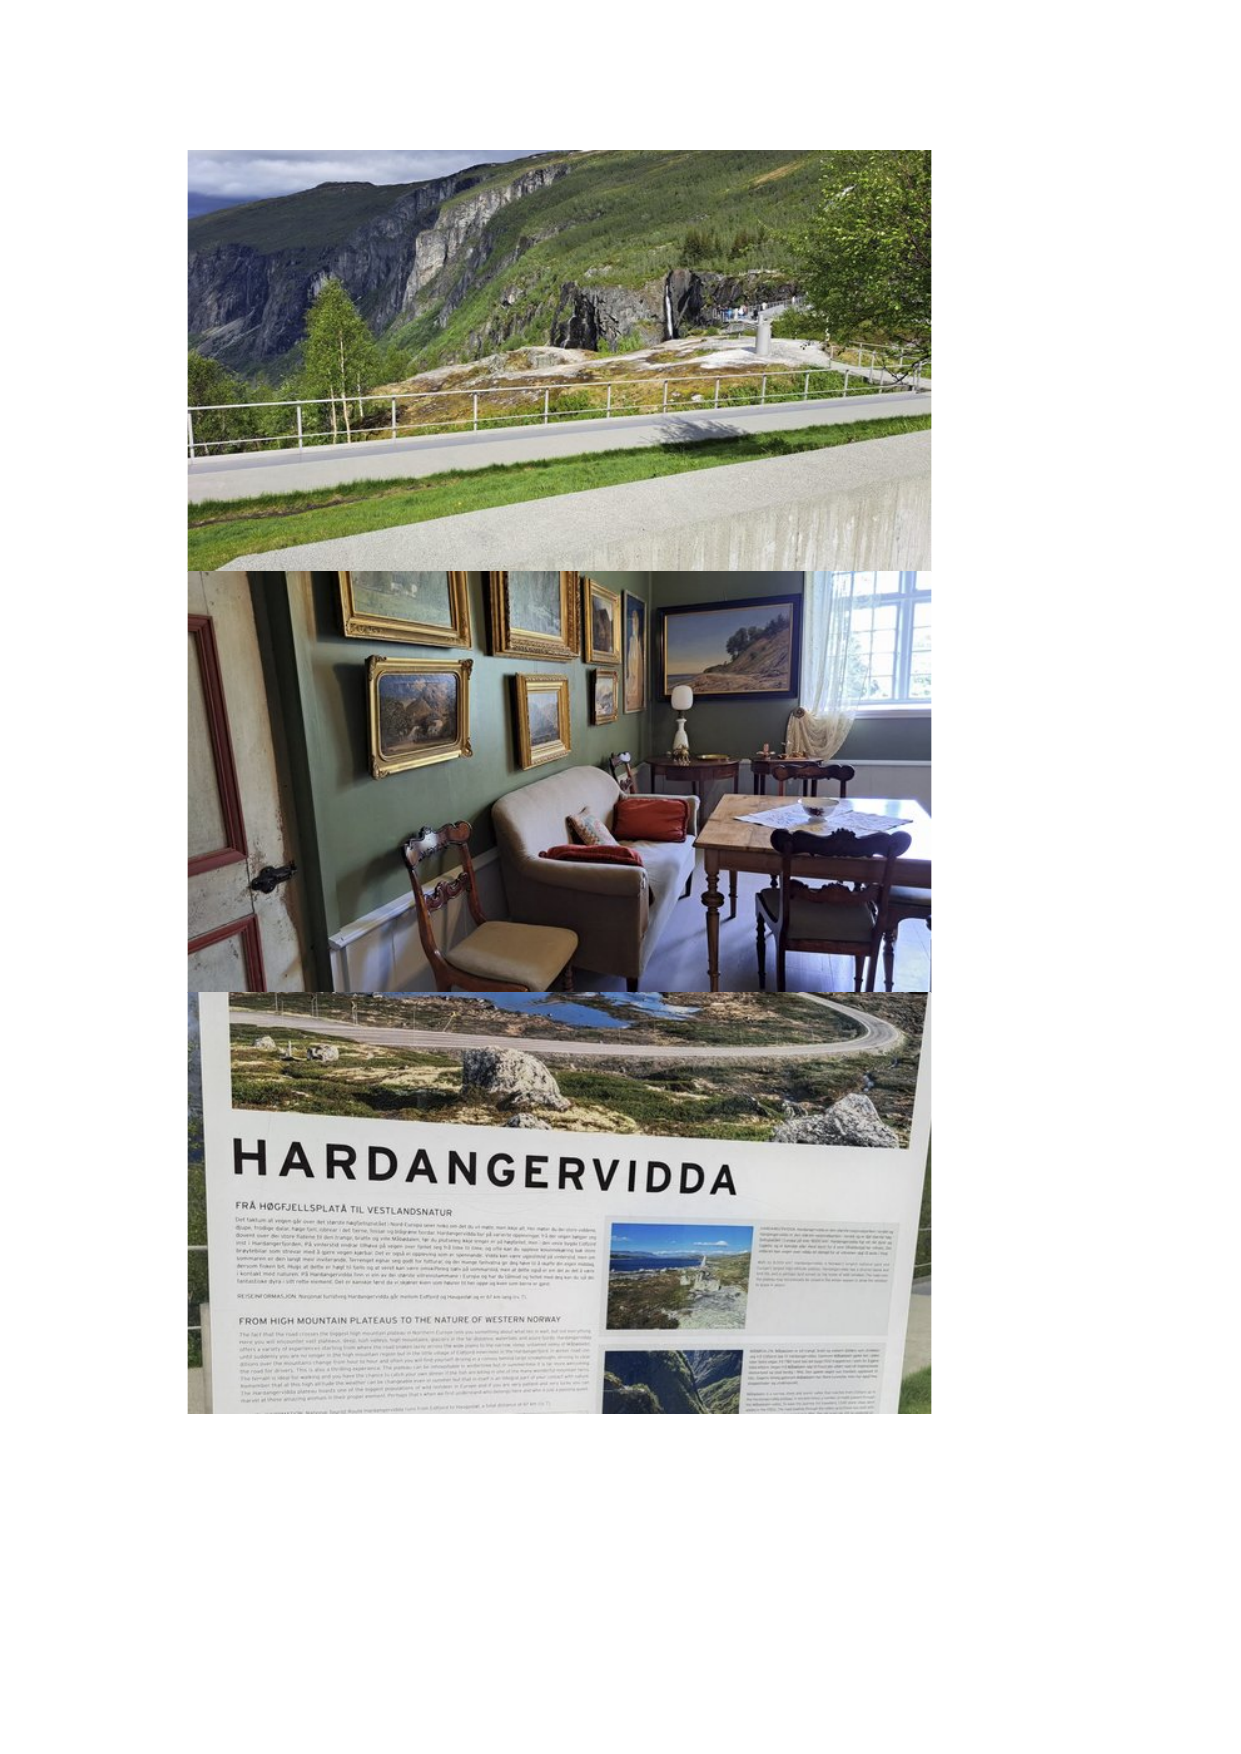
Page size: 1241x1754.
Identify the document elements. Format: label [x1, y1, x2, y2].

picture [187, 150, 932, 1414]
